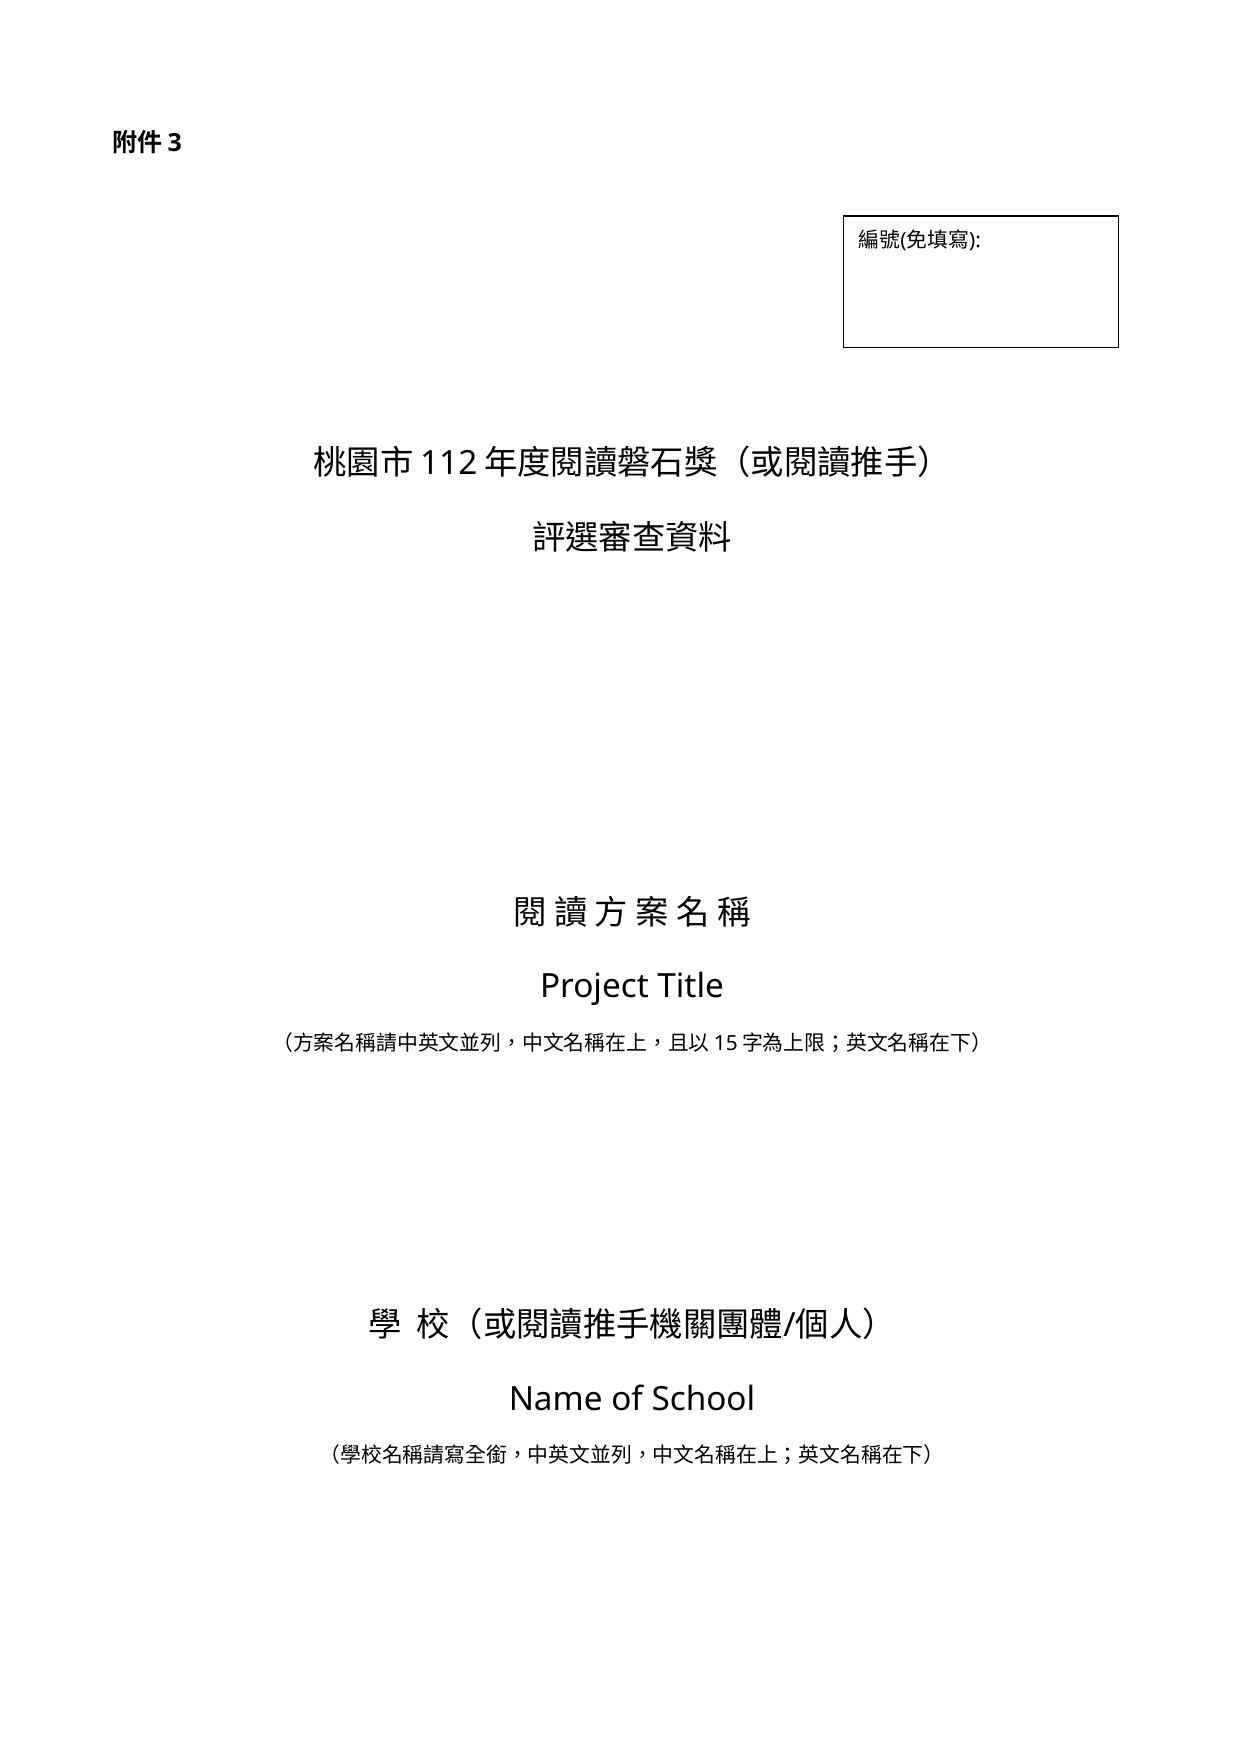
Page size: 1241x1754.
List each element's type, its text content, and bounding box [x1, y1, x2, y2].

text （方案名稱請中英文並列，中文名稱在上，且以15字為上限；英文名稱在下） [112, 1022, 1152, 1060]
text 學 校（或閱讀推手機關團體/個人） [112, 1285, 1152, 1360]
text 附件3 [112, 122, 1152, 160]
text （學校名稱請寫全銜，中英文並列，中文名稱在上；英文名稱在下） [112, 1435, 1152, 1472]
text 閱 讀 方 案 名 稱 [112, 872, 1152, 947]
text 桃園市112年度閱讀磐石獎（或閱讀推手） [112, 422, 1152, 497]
text 評選審查資料 [112, 497, 1152, 572]
text Project Title [112, 947, 1152, 1022]
text Name of School [112, 1360, 1152, 1435]
